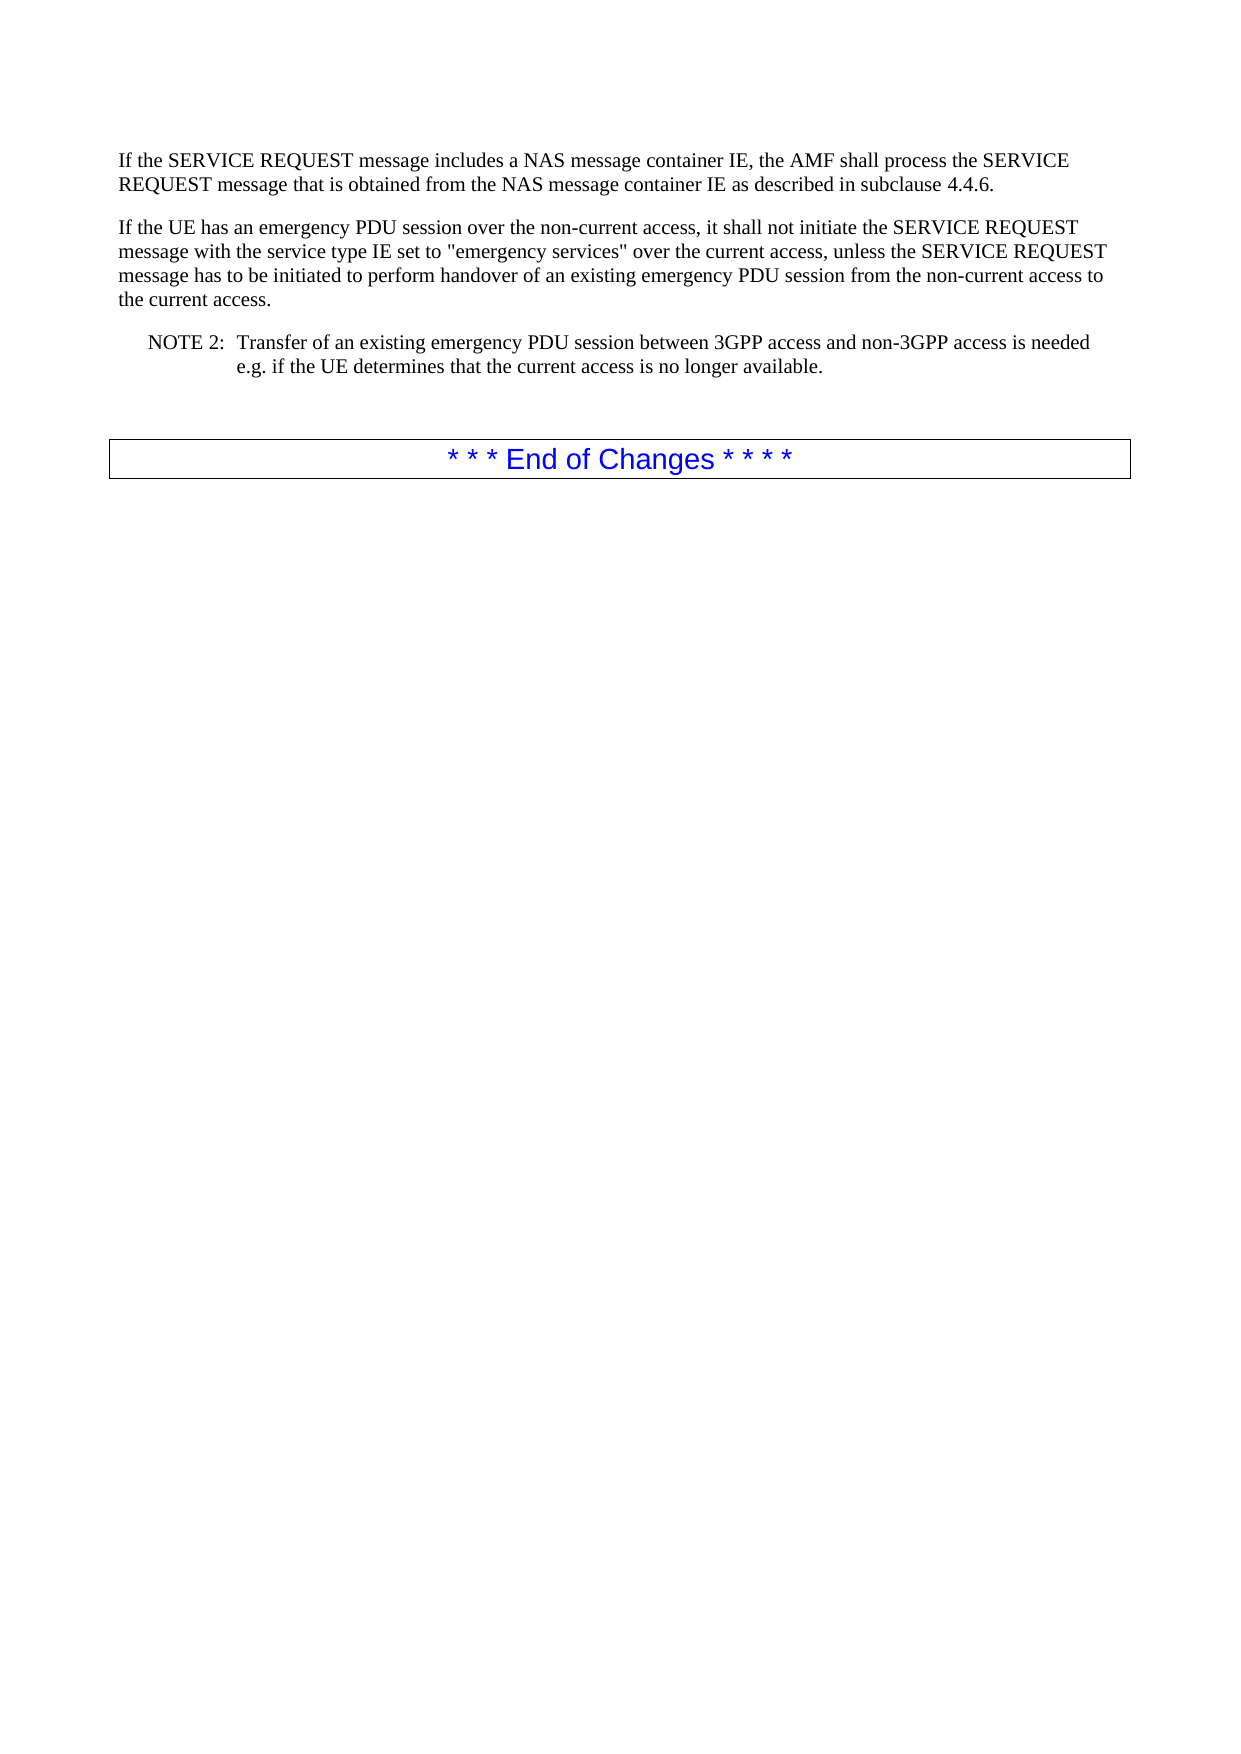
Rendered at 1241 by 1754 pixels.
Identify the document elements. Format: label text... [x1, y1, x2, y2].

text If the UE has an emergency PDU session over the non-current access, it shall not initiate the SERVICE REQUEST message with the service type IE set to "emergency services" over the current access, unless the SERVICE REQUEST message has to be initiated to perform handover of an existing emergency PDU session from the non-current access to the current access. [118, 214, 1122, 311]
text If the SERVICE REQUEST message includes a NAS message container IE, the AMF shall process the SERVICE REQUEST message that is obtained from the NAS message container IE as described in subclause 4.4.6. [118, 148, 1122, 196]
text * * * End of Changes * * * * [110, 440, 1130, 478]
text NOTE 2: Transfer of an existing emergency PDU session between 3GPP access and non-3GPP access is needed e.g. if the UE determines that the current access is no longer available. [148, 329, 1122, 378]
